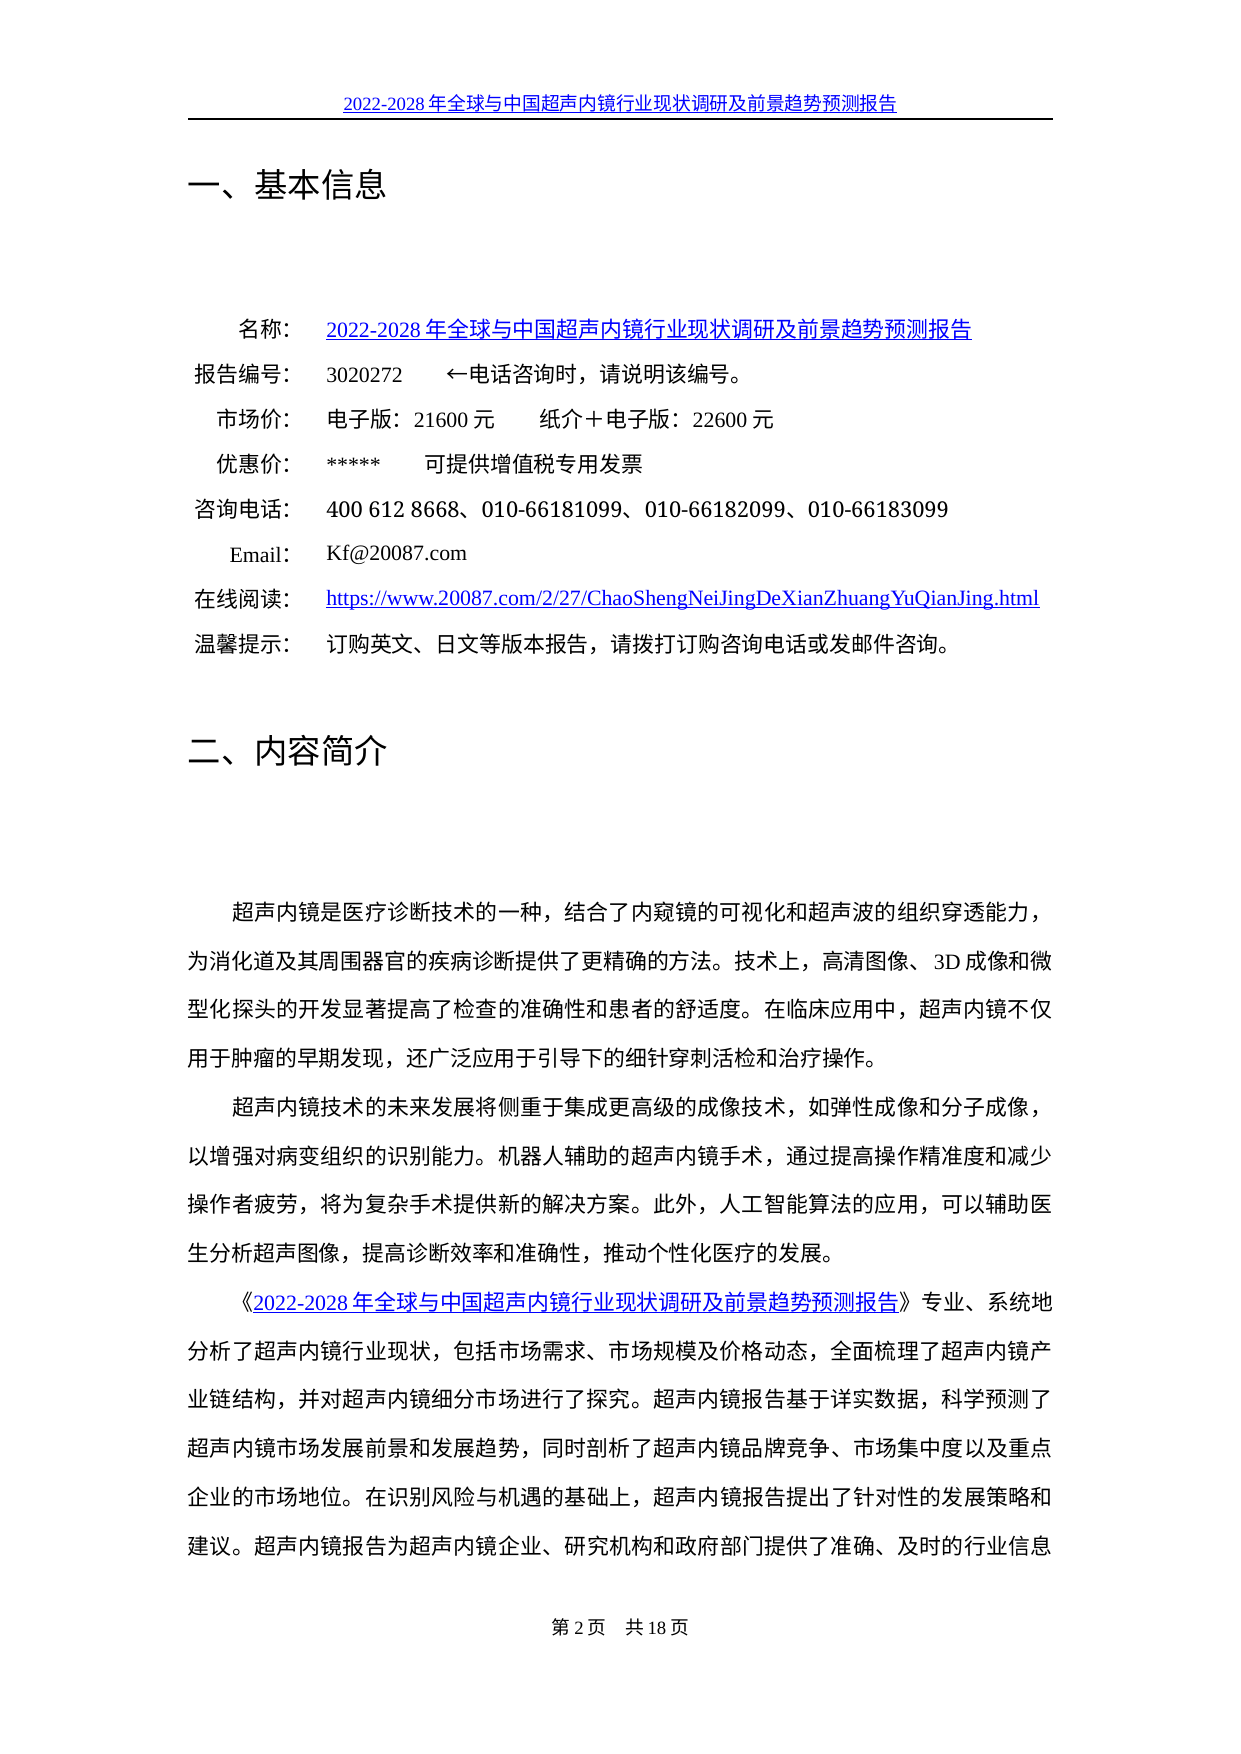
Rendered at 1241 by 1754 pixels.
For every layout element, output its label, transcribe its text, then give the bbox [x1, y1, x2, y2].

table_cell 温馨提示： [167, 627, 315, 672]
table_cell 咨询电话： [167, 492, 315, 537]
title 二、内容简介 [187, 717, 1053, 782]
table_cell 市场价： [167, 402, 315, 447]
table_cell 订购英文、日文等版本报告，请拨打订购咨询电话或发邮件咨询。 [315, 627, 1073, 672]
table_cell Email： [167, 537, 315, 582]
table_cell ***** 可提供增值税专用发票 [315, 447, 1073, 492]
table_cell [315, 582, 1073, 627]
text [187, 894, 1053, 1561]
table_header 名称： [167, 312, 315, 357]
table_header 2022-2028年全球与中国超声内镜行业现状调研及前景趋势预测报告 [315, 312, 1073, 357]
table_cell 报告编号： [167, 357, 315, 402]
table_cell 电子版：21600 元 纸介＋电子版：22600 元 [315, 402, 1073, 447]
table_cell 在线阅读： [167, 582, 315, 627]
table_cell Kf@20087.com [315, 537, 1073, 582]
table_cell 400 612 8668、010-66181099、010-66182099、010-66183099 [315, 492, 1073, 537]
table_cell 3020272 ←电话咨询时，请说明该编号。 [315, 357, 1073, 402]
title 一、基本信息 [187, 150, 1053, 215]
table_cell 优惠价： [167, 447, 315, 492]
